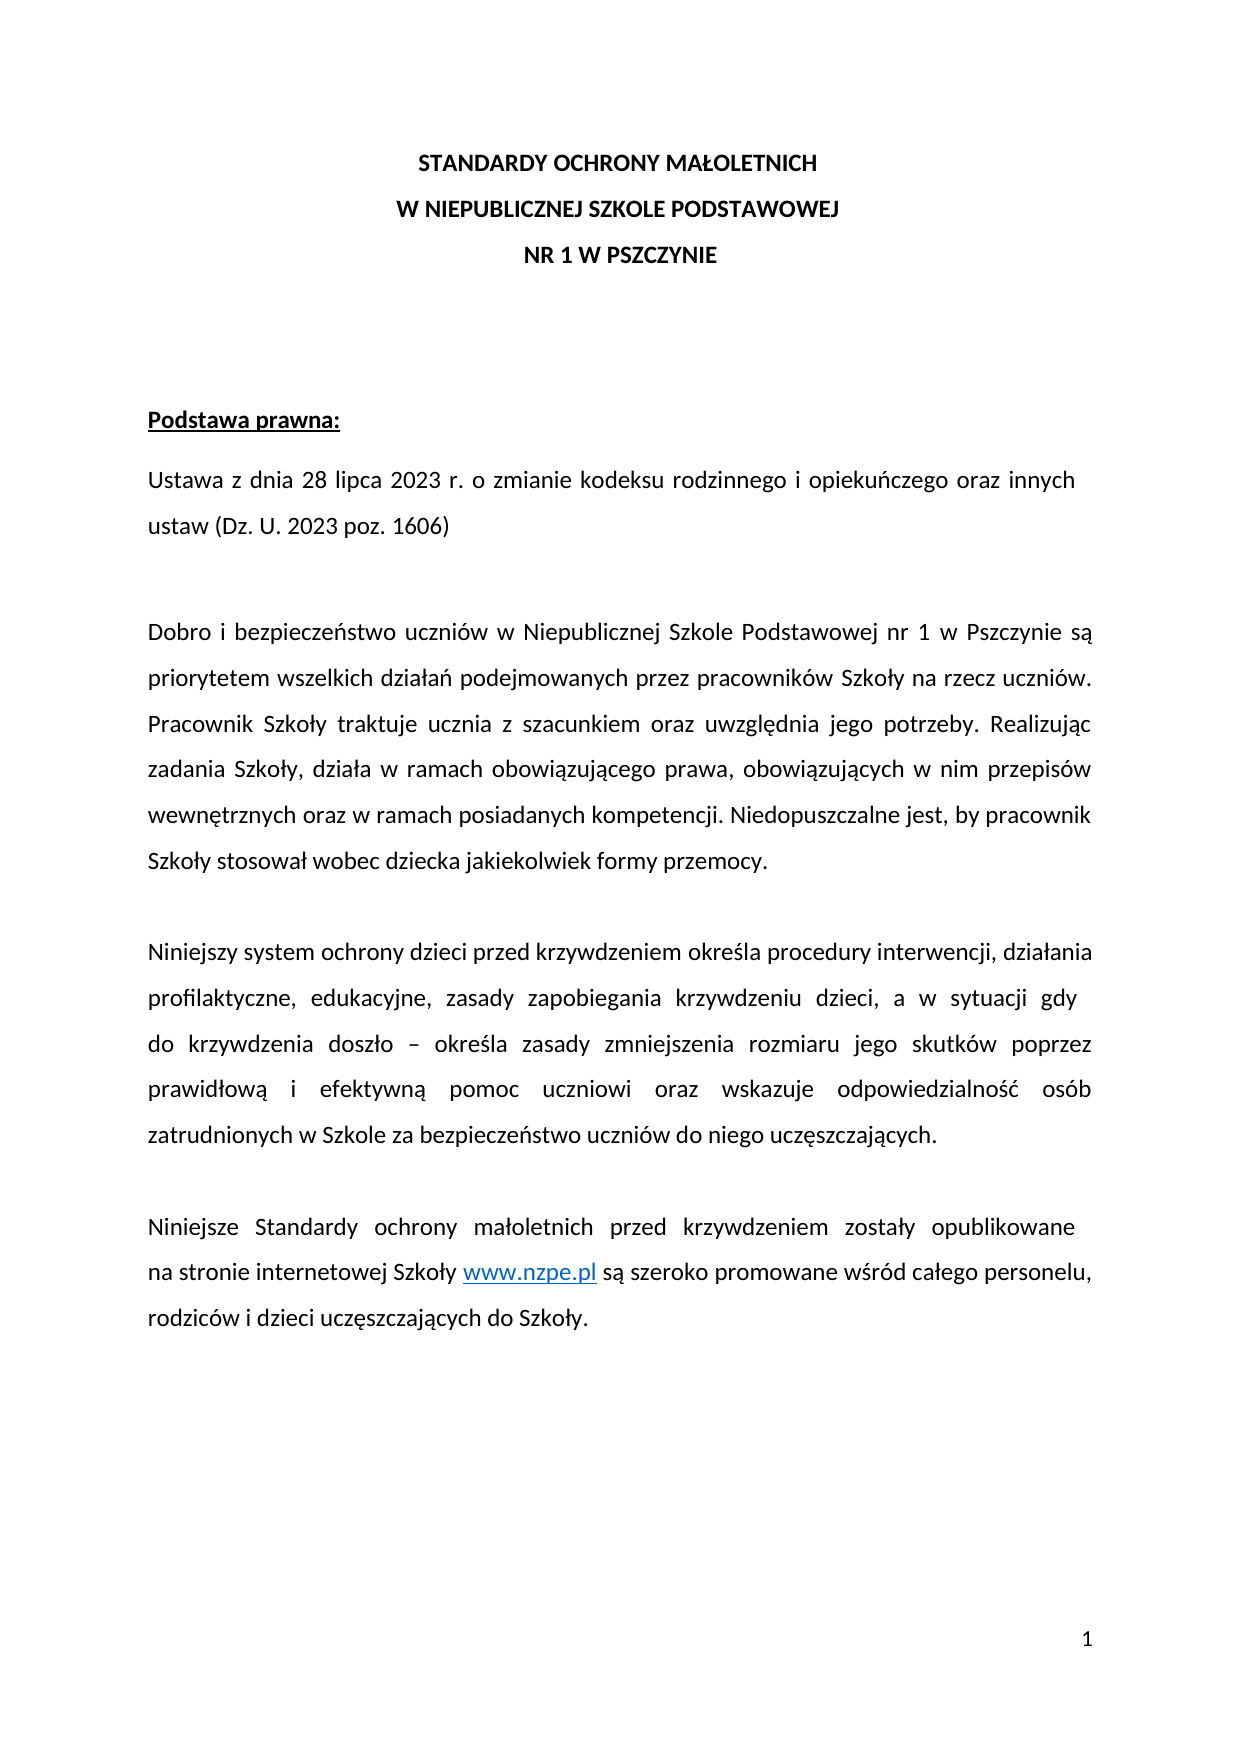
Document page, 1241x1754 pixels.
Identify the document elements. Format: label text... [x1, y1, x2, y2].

text Niniejszy system ochrony dzieci przed krzywdzeniem określa procedury interwencji, działania profilaktyczne, edukacyjne, zasady zapobiegania krzywdzeniu dzieci, a w sytuacji gdy do krzywdzenia doszło – określa zasady zmniejszenia rozmiaru jego skutków poprzez prawidłową i efektywną pomoc uczniowi oraz wskazuje odpowiedzialność osób zatrudnionych w Szkole za bezpieczeństwo uczniów do niego uczęszczających. [148, 936, 1093, 1150]
text Podstawa prawna: [148, 404, 1093, 435]
text W NIEPUBLICZNEJ SZKOLE PODSTAWOWEJ NR 1 W PSZCZYNIE [377, 193, 859, 269]
text Ustawa z dnia 28 lipca 2023 r. o zmianie kodeksu rodzinnego i opiekuńczego oraz innych ustaw (Dz. U. 2023 poz. 1606) [148, 464, 1076, 541]
text Dobro i bezpieczeństwo uczniów w Niepublicznej Szkole Podstawowej nr 1 w Pszczynie są priorytetem wszelkich działań podejmowanych przez pracowników Szkoły na rzecz uczniów. Pracownik Szkoły traktuje ucznia z szacunkiem oraz uwzględnia jego potrzeby. Realizując zadania Szkoły, działa w ramach obowiązującego prawa, obowiązujących w nim przepisów wewnętrznych oraz w ramach posiadanych kompetencji. Niedopuszczalne jest, by pracownik Szkoły stosował wobec dziecka jakiekolwiek formy przemocy. [148, 616, 1093, 876]
text Niniejsze Standardy ochrony małoletnich przed krzywdzeniem zostały opublikowane na stronie internetowej Szkoły www.nzpe.pl są szeroko promowane wśród całego personelu, rodziców i dzieci uczęszczających do Szkoły. [148, 1211, 1093, 1333]
text STANDARDY OCHRONY MAŁOLETNICH [377, 148, 859, 178]
